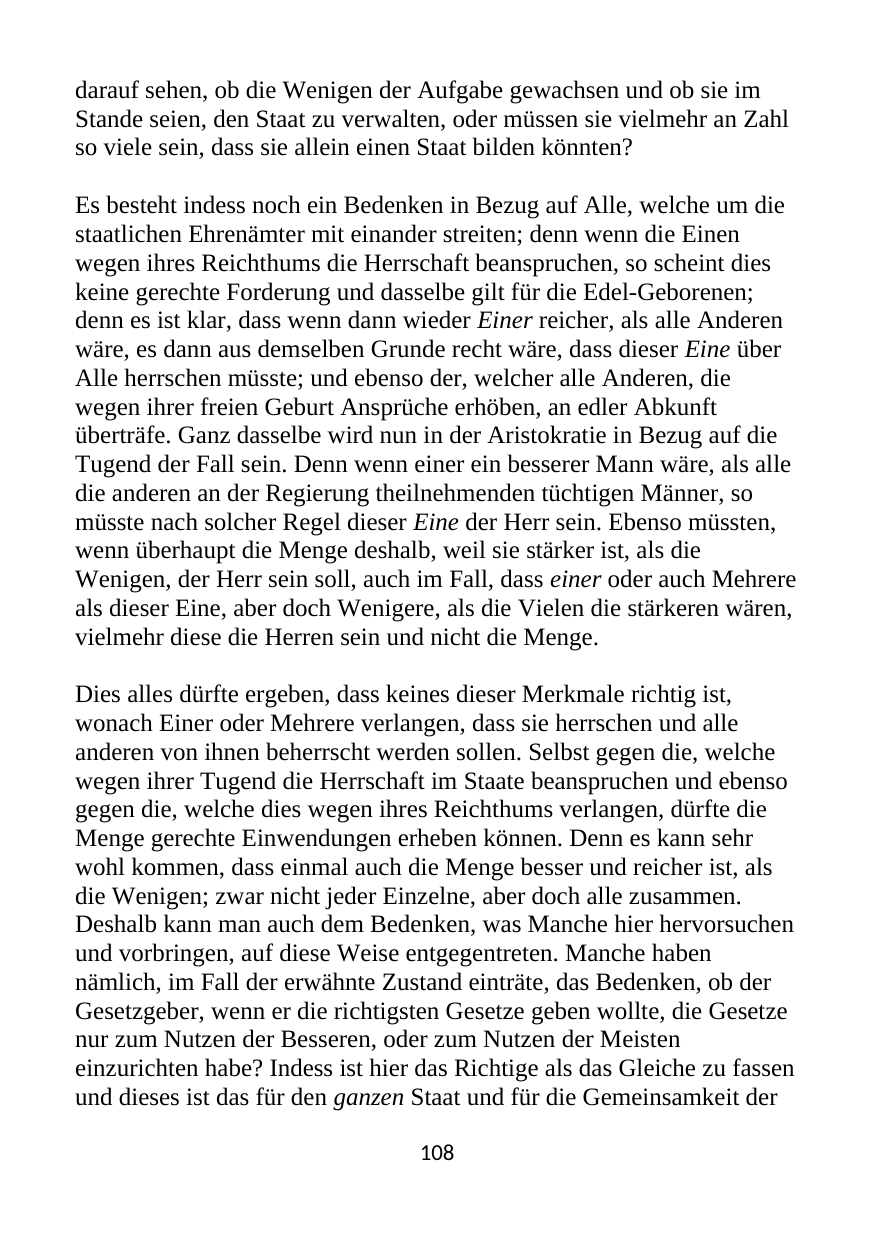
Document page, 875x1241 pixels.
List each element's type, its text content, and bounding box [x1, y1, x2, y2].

text Es besteht indess noch ein Bedenken in Bezug auf Alle, welche um die staatlichen Ehrenämter mit einander streiten; denn wenn die Einen wegen ihres Reichthums die Herrschaft beanspruchen, so scheint dies keine gerechte Forderung und dasselbe gilt für die Edel-Geborenen; denn es ist klar, dass wenn dann wieder Einer reicher, als alle Anderen wäre, es dann aus demselben Grunde recht wäre, dass dieser Eine über Alle herrschen müsste; und ebenso der, welcher alle Anderen, die wegen ihrer freien Geburt Ansprüche erhöben, an edler Abkunft überträfe. Ganz dasselbe wird nun in der Aristokratie in Bezug auf die Tugend der Fall sein. Denn wenn einer ein besserer Mann wäre, als alle die anderen an der Regierung theilnehmenden tüchtigen Männer, so müsste nach solcher Regel dieser Eine der Herr sein. Ebenso müssten, wenn überhaupt die Menge deshalb, weil sie stärker ist, als die Wenigen, der Herr sein soll, auch im Fall, dass einer oder auch Mehrere als dieser Eine, aber doch Wenigere, als die Vielen die stärkeren wären, vielmehr diese die Herren sein und nicht die Menge. [75, 190, 799, 650]
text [75, 679, 799, 1111]
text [75, 75, 799, 161]
